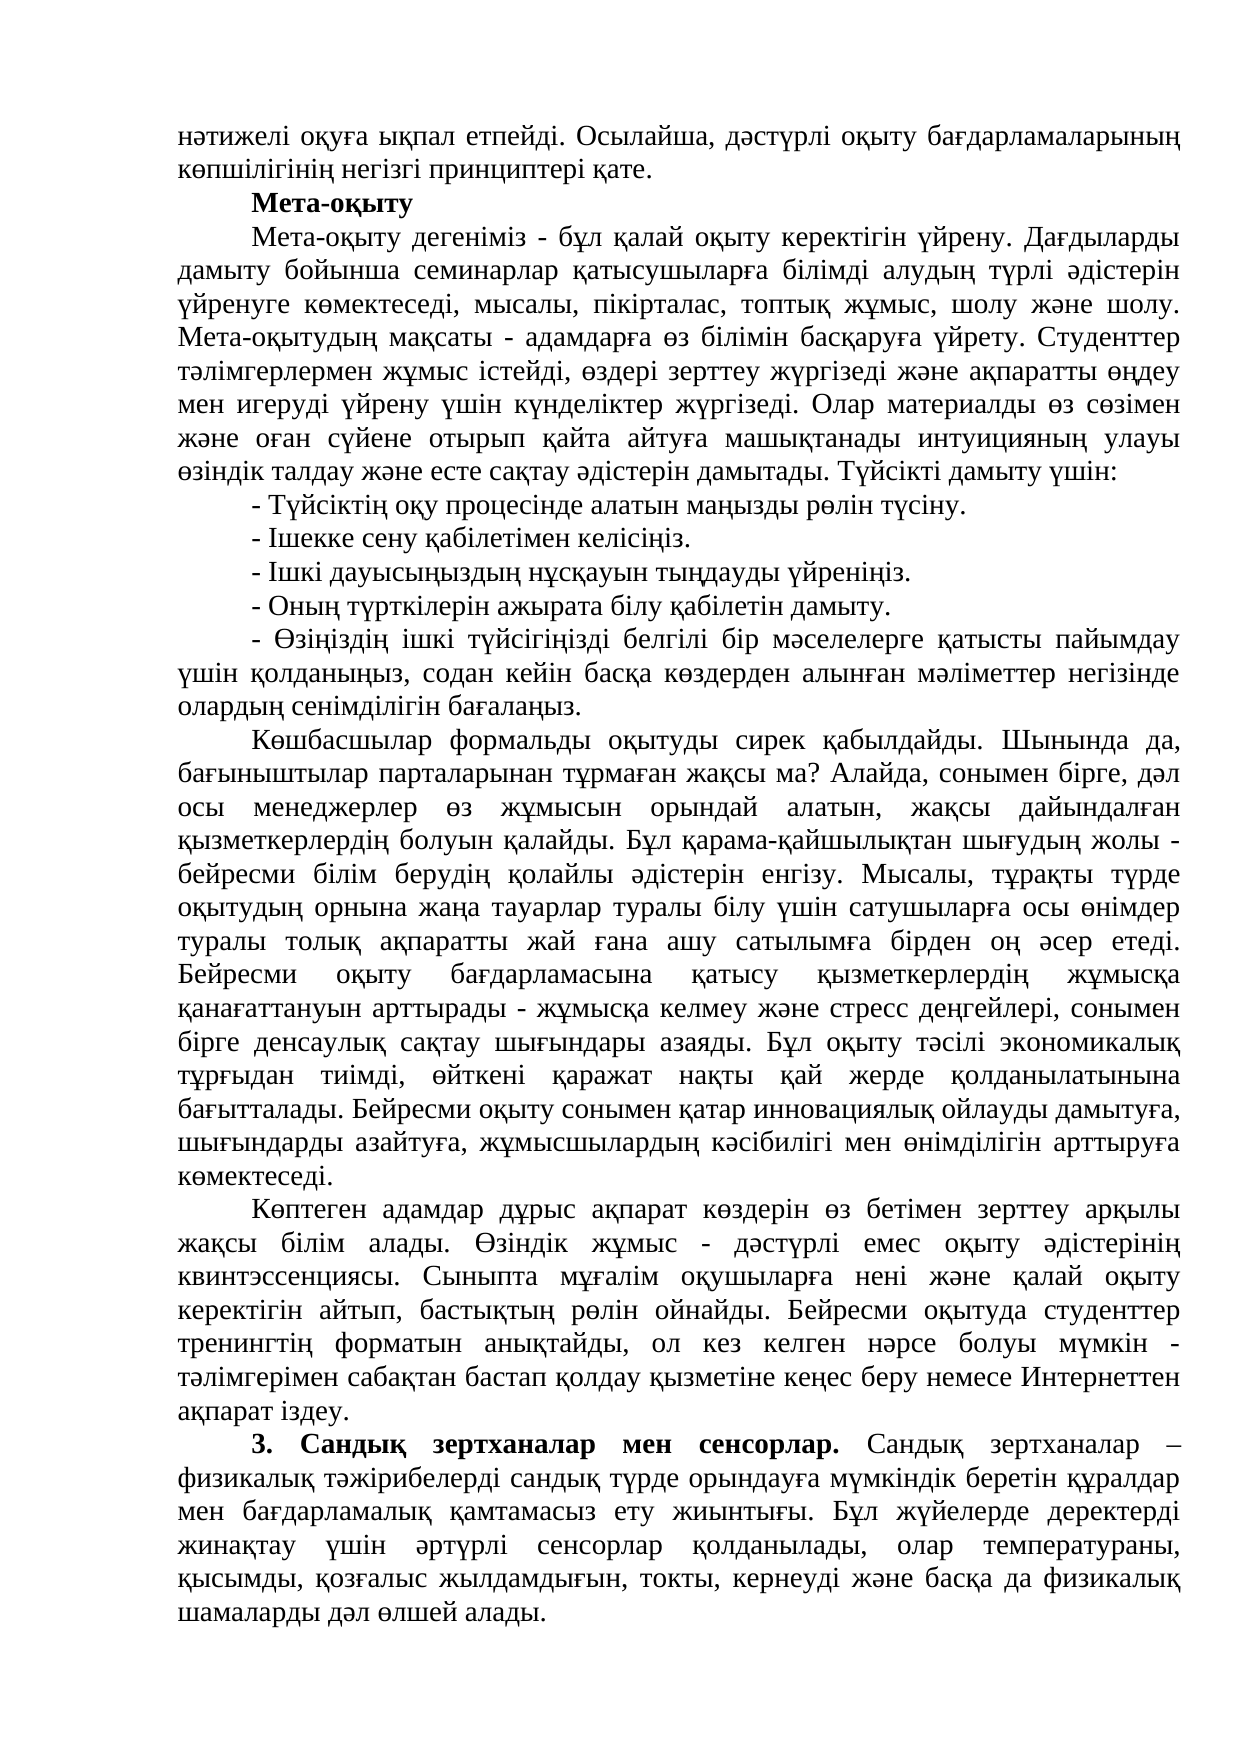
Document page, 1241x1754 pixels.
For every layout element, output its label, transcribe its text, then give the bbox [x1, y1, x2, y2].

text - Түйсіктің оқу процесінде алатын маңызды рөлін түсіну. [177, 487, 1181, 521]
text - Оның түрткілерін ажырата білу қабілетін дамыту. [177, 588, 1181, 621]
text - Өзіңіздің ішкі түйсігіңізді белгілі бір мәселелерге қатысты пайымдау үшін қолданыңыз, содан кейін басқа көздерден алынған мәліметтер негізінде олардың сенімділігін бағалаңыз. [177, 621, 1181, 722]
text - Ішекке сену қабілетімен келісіңіз. [177, 521, 1181, 554]
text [177, 118, 1181, 185]
text Көптеген адамдар дұрыс ақпарат көздерін өз бетімен зерттеу арқылы жақсы білім алады. Өзіндік жұмыс - дәстүрлі емес оқыту әдістерінің квинтэссенциясы. Сыныпта мұғалім оқушыларға нені және қалай оқыту керектігін айтып, бастықтың рөлін ойнайды. Бейресми оқытуда студенттер тренингтің форматын анықтайды, ол кез келген нәрсе болуы мүмкін - тәлімгерімен сабақтан бастап қолдау қызметіне кеңес беру немесе Интернеттен ақпарат іздеу. [177, 1191, 1181, 1426]
text Көшбасшылар формальды оқытуды сирек қабылдайды. Шынында да, бағыныштылар парталарынан тұрмаған жақсы ма? Алайда, сонымен бірге, дәл осы менеджерлер өз жұмысын орындай алатын, жақсы дайындалған қызметкерлердің болуын қалайды. Бұл қарама-қайшылықтан шығудың жолы - бейресми білім берудің қолайлы әдістерін енгізу. Мысалы, тұрақты түрде оқытудың орнына жаңа тауарлар туралы білу үшін сатушыларға осы өнімдер туралы толық ақпаратты жай ғана ашу сатылымға бірден оң әсер етеді. Бейресми оқыту бағдарламасына қатысу қызметкерлердің жұмысқа қанағаттануын арттырады - жұмысқа келмеу және стресс деңгейлері, сонымен бірге денсаулық сақтау шығындары азаяды. Бұл оқыту тәсілі экономикалық тұрғыдан тиімді, өйткені қаражат нақты қай жерде қолданылатынына бағытталады. Бейресми оқыту сонымен қатар инновациялық ойлауды дамытуға, шығындарды азайтуға, жұмысшылардың кәсібилігі мен өнімділігін арттыруға көмектеседі. [177, 722, 1181, 1191]
text - Ішкі дауысыңыздың нұсқауын тыңдауды үйреніңіз. [177, 554, 1181, 588]
text 3. Сандық зертханалар мен сенсорлар. Сандық зертханалар – физикалық тәжірибелерді сандық түрде орындауға мүмкіндік беретін құралдар мен бағдарламалық қамтамасыз ету жиынтығы. Бұл жүйелерде деректерді жинақтау үшін әртүрлі сенсорлар қолданылады, олар температураны, қысымды, қозғалыс жылдамдығын, токты, кернеуді және басқа да физикалық шамаларды дәл өлшей алады. [177, 1426, 1181, 1627]
text Мета-оқыту дегеніміз - бұл қалай оқыту керектігін үйрену. Дағдыларды дамыту бойынша семинарлар қатысушыларға білімді алудың түрлі әдістерін үйренуге көмектеседі, мысалы, пікірталас, топтық жұмыс, шолу және шолу. Мета-оқытудың мақсаты - адамдарға өз білімін басқаруға үйрету. Студенттер тәлімгерлермен жұмыс істейді, өздері зерттеу жүргізеді және ақпаратты өңдеу мен игеруді үйрену үшін күнделіктер жүргізеді. Олар материалды өз сөзімен және оған сүйене отырып қайта айтуға машықтанады интуицияның улауы өзіндік талдау және есте сақтау әдістерін дамытады. Түйсікті дамыту үшін: [177, 219, 1181, 487]
text Мета-оқыту [177, 185, 1181, 219]
